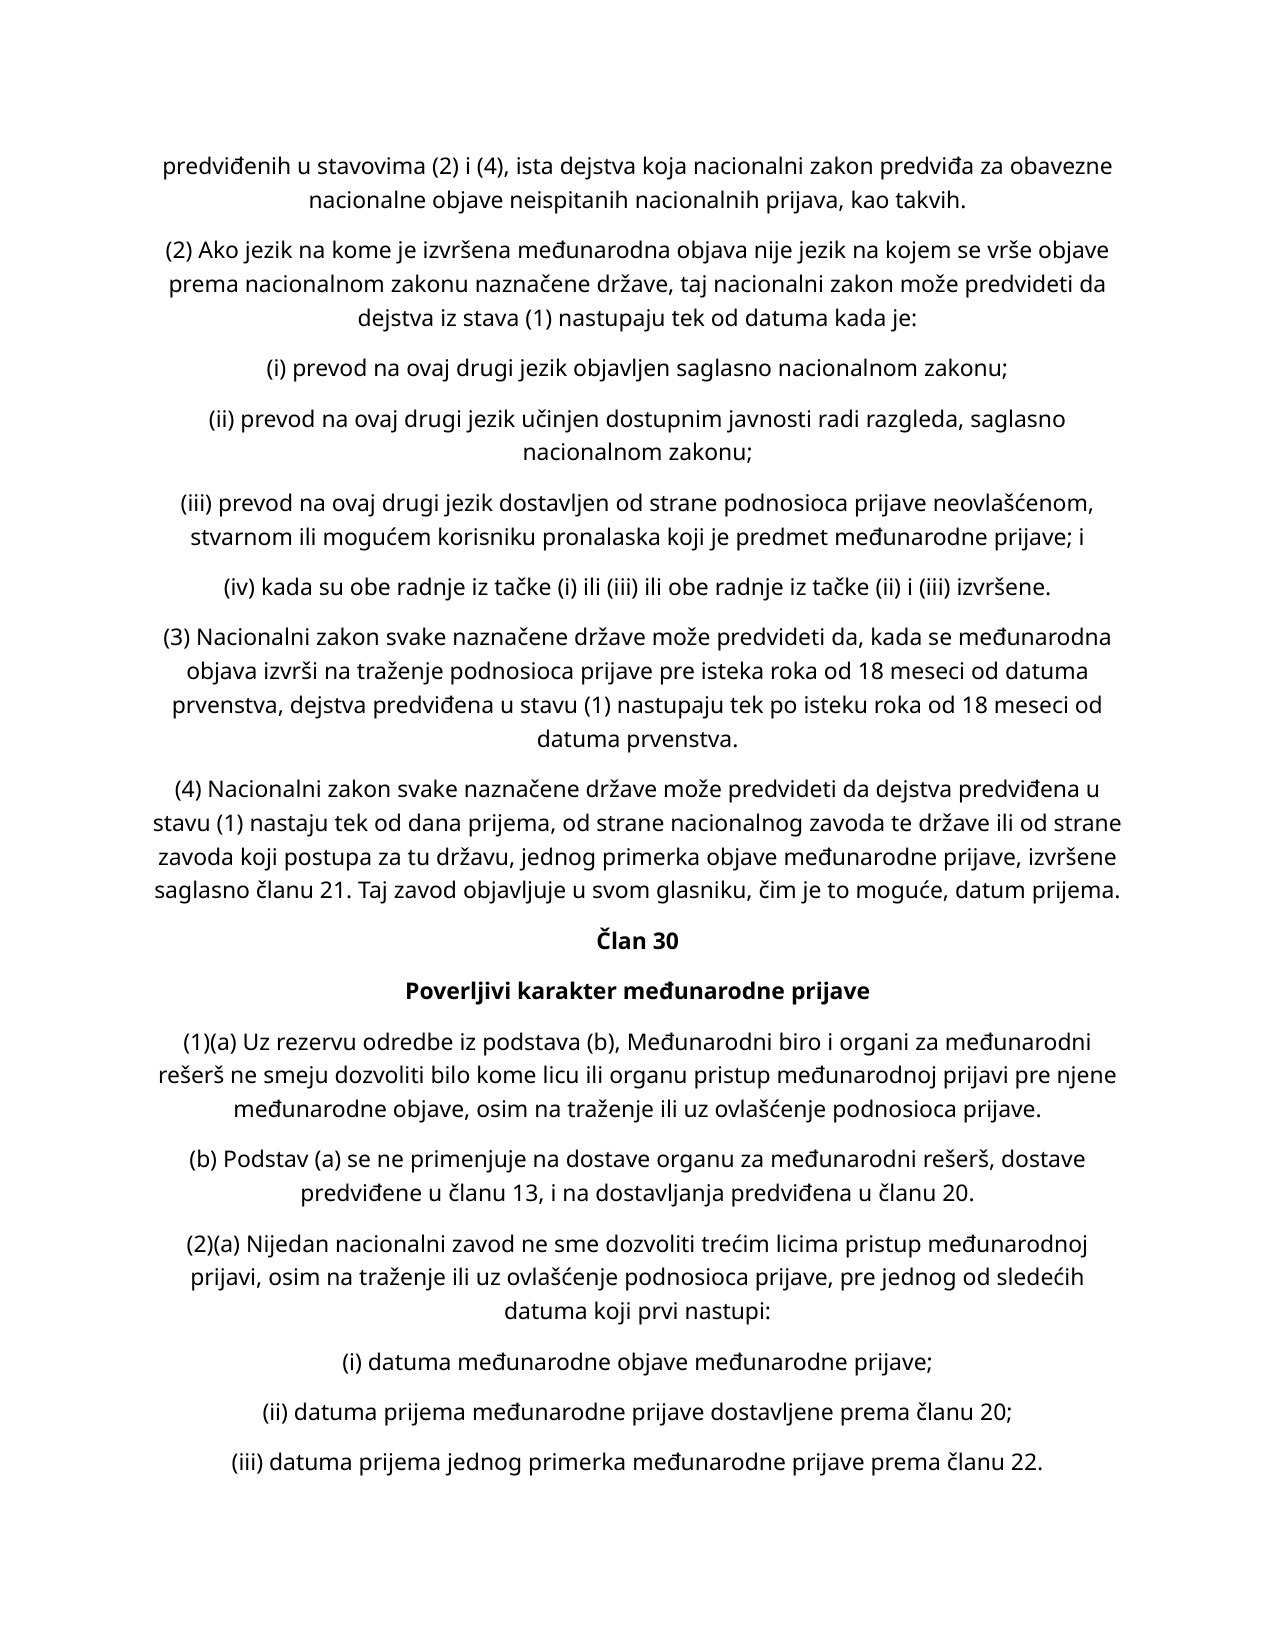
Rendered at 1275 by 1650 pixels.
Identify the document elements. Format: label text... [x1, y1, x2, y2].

text (1)(a) Uz rezervu odredbe iz podstava (b), Međunarodni biro i organi za međunarodni rešerš ne smeju dozvoliti bilo kome licu ili organu pristup međunarodnoj prijavi pre njene međunarodne objave, osim na traženje ili uz ovlašćenje podnosioca prijave. [150, 1025, 1125, 1124]
text (2)(a) Nijedan nacionalni zavod ne sme dozvoliti trećim licima pristup međunarodnoj prijavi, osim na traženje ili uz ovlašćenje podnosioca prijave, pre jednog od sledećih datuma koji prvi nastupi: [150, 1227, 1125, 1326]
text (iv) kada su obe radnje iz tačke (i) ili (iii) ili obe radnje iz tačke (ii) i (iii) izvršene. [150, 571, 1125, 602]
text Poverljivi karakter međunarodne prijave [150, 975, 1125, 1006]
text (3) Nacionalni zakon svake naznačene države može predvideti da, kada se međunarodna objava izvrši na traženje podnosioca prijave pre isteka roka od 18 meseci od datuma prvenstva, dejstva predviđena u stavu (1) nastupaju tek po isteku roka od 18 meseci od datuma prvenstva. [150, 621, 1125, 754]
text (ii) datuma prijema međunarodne prijave dostavljene prema članu 20; [150, 1396, 1125, 1427]
text (i) prevod na ovaj drugi jezik objavljen saglasno nacionalnom zakonu; [150, 352, 1125, 383]
text (i) datuma međunarodne objave međunarodne prijave; [150, 1345, 1125, 1377]
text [150, 150, 1125, 215]
text (2) Ako jezik na kome je izvršena međunarodna objava nije jezik na kojem se vrše objave prema nacionalnom zakonu naznačene države, taj nacionalni zakon može predvideti da dejstva iz stava (1) nastupaju tek od datuma kada je: [150, 234, 1125, 333]
text (4) Nacionalni zakon svake naznačene države može predvideti da dejstva predviđena u stavu (1) nastaju tek od dana prijema, od strane nacionalnog zavoda te države ili od strane zavoda koji postupa za tu državu, jednog primerka objave međunarodne prijave, izvršene saglasno članu 21. Taj zavod objavljuje u svom glasniku, čim je to moguće, datum prijema. [150, 773, 1125, 905]
text (iii) prevod na ovaj drugi jezik dostavljen od strane podnosioca prijave neovlašćenom, stvarnom ili mogućem korisniku pronalaska koji je predmet međunarodne prijave; i [150, 487, 1125, 552]
text (iii) datuma prijema jednog primerka međunarodne prijave prema članu 22. [150, 1446, 1125, 1477]
text (b) Podstav (a) se ne primenjuje na dostave organu za međunarodni rešerš, dostave predviđene u članu 13, i na dostavljanja predviđena u članu 20. [150, 1143, 1125, 1208]
text (ii) prevod na ovaj drugi jezik učinjen dostupnim javnosti radi razgleda, saglasno nacionalnom zakonu; [150, 402, 1125, 467]
text Član 30 [150, 924, 1125, 956]
